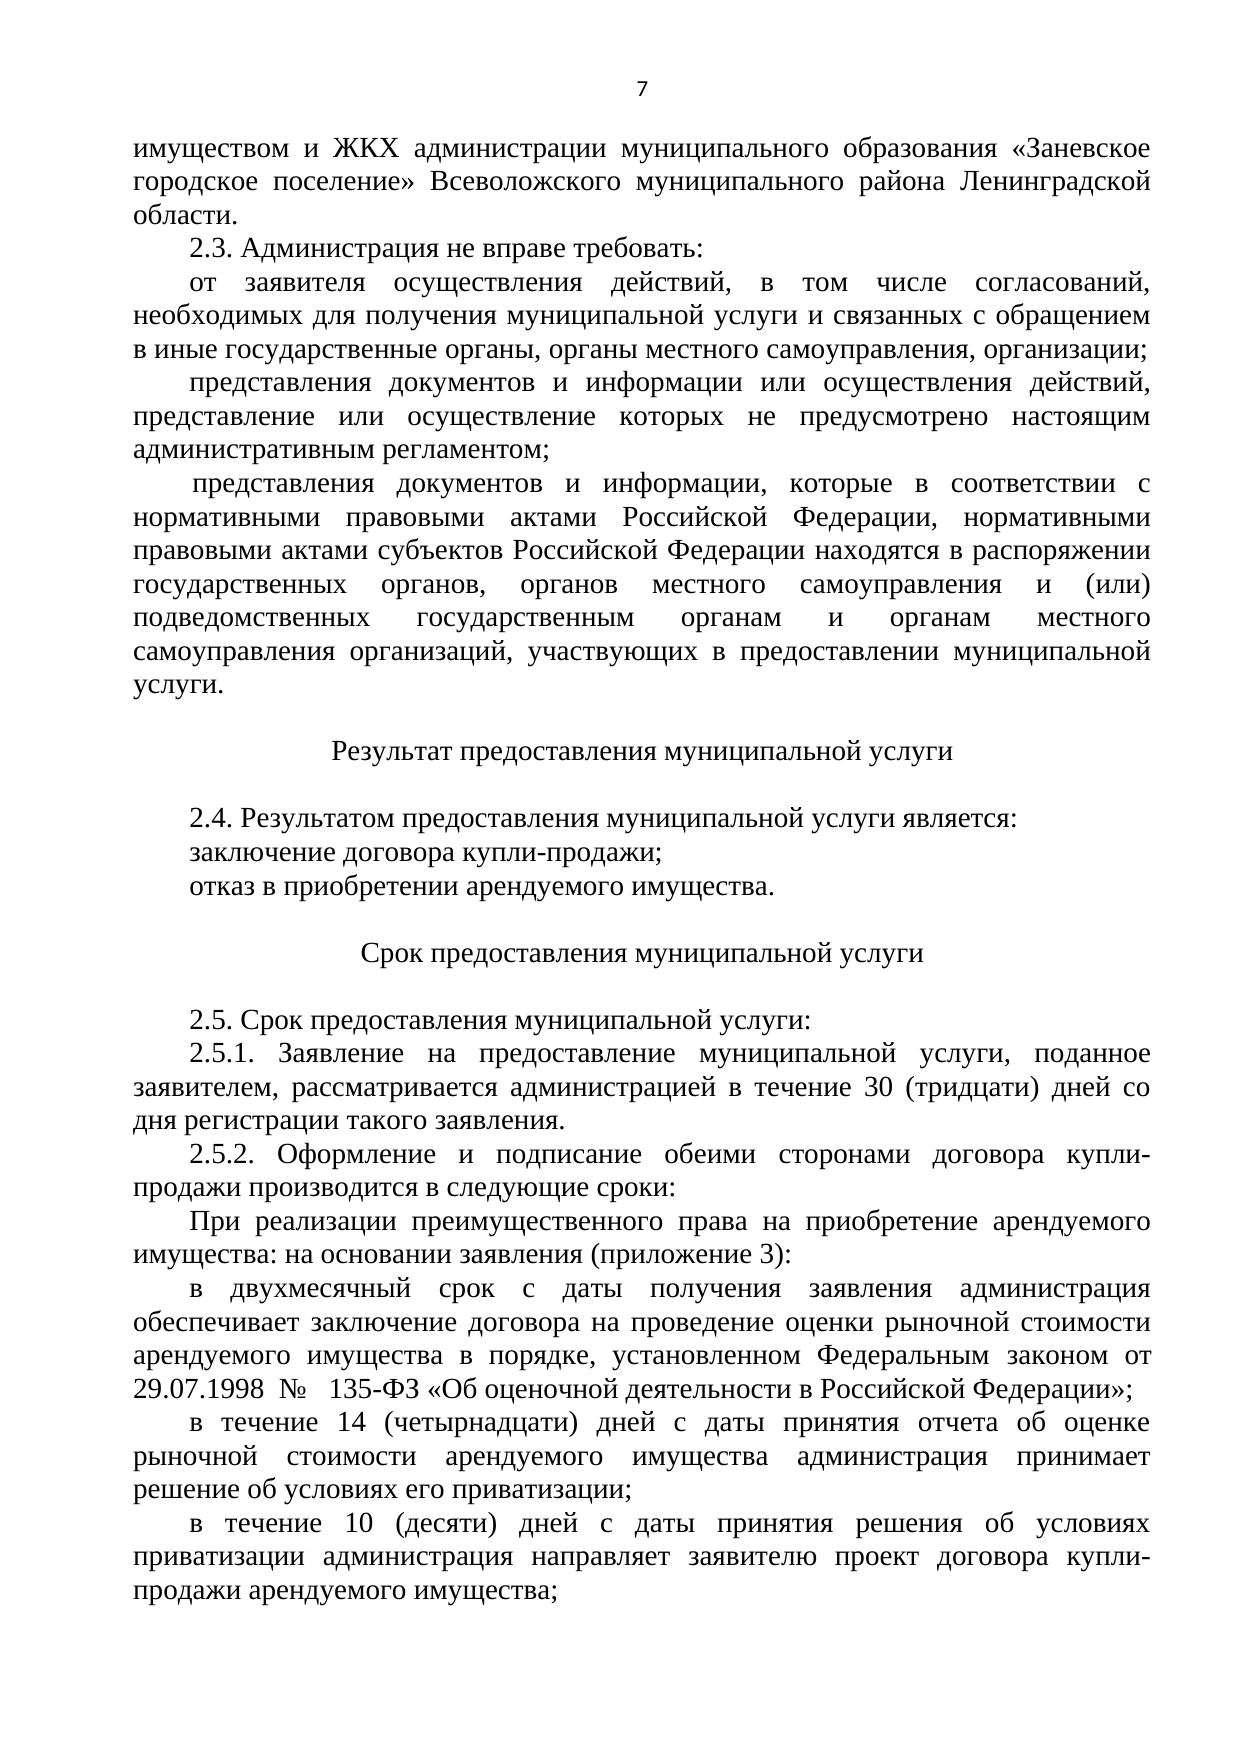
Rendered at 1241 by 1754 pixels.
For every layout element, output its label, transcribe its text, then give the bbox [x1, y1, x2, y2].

text Срок предоставления муниципальной услуги [133, 935, 1152, 968]
text представления документов и информации, которые в соответствии с нормативными правовыми актами Российской Федерации, нормативными правовыми актами субъектов Российской Федерации находятся в распоряжении государственных органов, органов местного самоуправления и (или) подведомственных государственным органам и органам местного самоуправления организаций, участвующих в предоставлении муниципальной услуги. [133, 465, 1152, 700]
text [133, 130, 1152, 230]
text отказ в приобретении арендуемого имущества. [133, 868, 1152, 901]
text 2.5.2. Оформление и подписание обеими сторонами договора купли-продажи производится в следующие сроки: [133, 1136, 1152, 1203]
text При реализации преимущественного права на приобретение арендуемого имущества: на основании заявления (приложение 3): [133, 1203, 1152, 1270]
text заключение договора купли-продажи; [133, 834, 1152, 868]
text Результат предоставления муниципальной услуги [133, 733, 1152, 767]
text в течение 10 (десяти) дней с даты принятия решения об условиях приватизации администрация направляет заявителю проект договора купли-продажи арендуемого имущества; [133, 1505, 1152, 1606]
text 2.5.1. Заявление на предоставление муниципальной услуги, поданное заявителем, рассматривается администрацией в течение 30 (тридцати) дней со дня регистрации такого заявления. [133, 1035, 1152, 1136]
text от заявителя осуществления действий, в том числе согласований, необходимых для получения муниципальной услуги и связанных с обращением в иные государственные органы, органы местного самоуправления, организации; [133, 264, 1152, 364]
text в течение 14 (четырнадцати) дней с даты принятия отчета об оценке рыночной стоимости арендуемого имущества администрация принимает решение об условиях его приватизации; [133, 1404, 1152, 1505]
text 2.5. Срок предоставления муниципальной услуги: [133, 1002, 1152, 1035]
text в двухмесячный срок с даты получения заявления администрация обеспечивает заключение договора на проведение оценки рыночной стоимости арендуемого имущества в порядке, установленном Федеральным законом от 29.07.1998 № 135-ФЗ «Об оценочной деятельности в Российской Федерации»; [133, 1270, 1152, 1404]
text 2.4. Результатом предоставления муниципальной услуги является: [133, 801, 1152, 834]
text представления документов и информации или осуществления действий, представление или осуществление которых не предусмотрено настоящим административным регламентом; [133, 364, 1152, 465]
text 2.3. Администрация не вправе требовать: [133, 230, 1152, 264]
